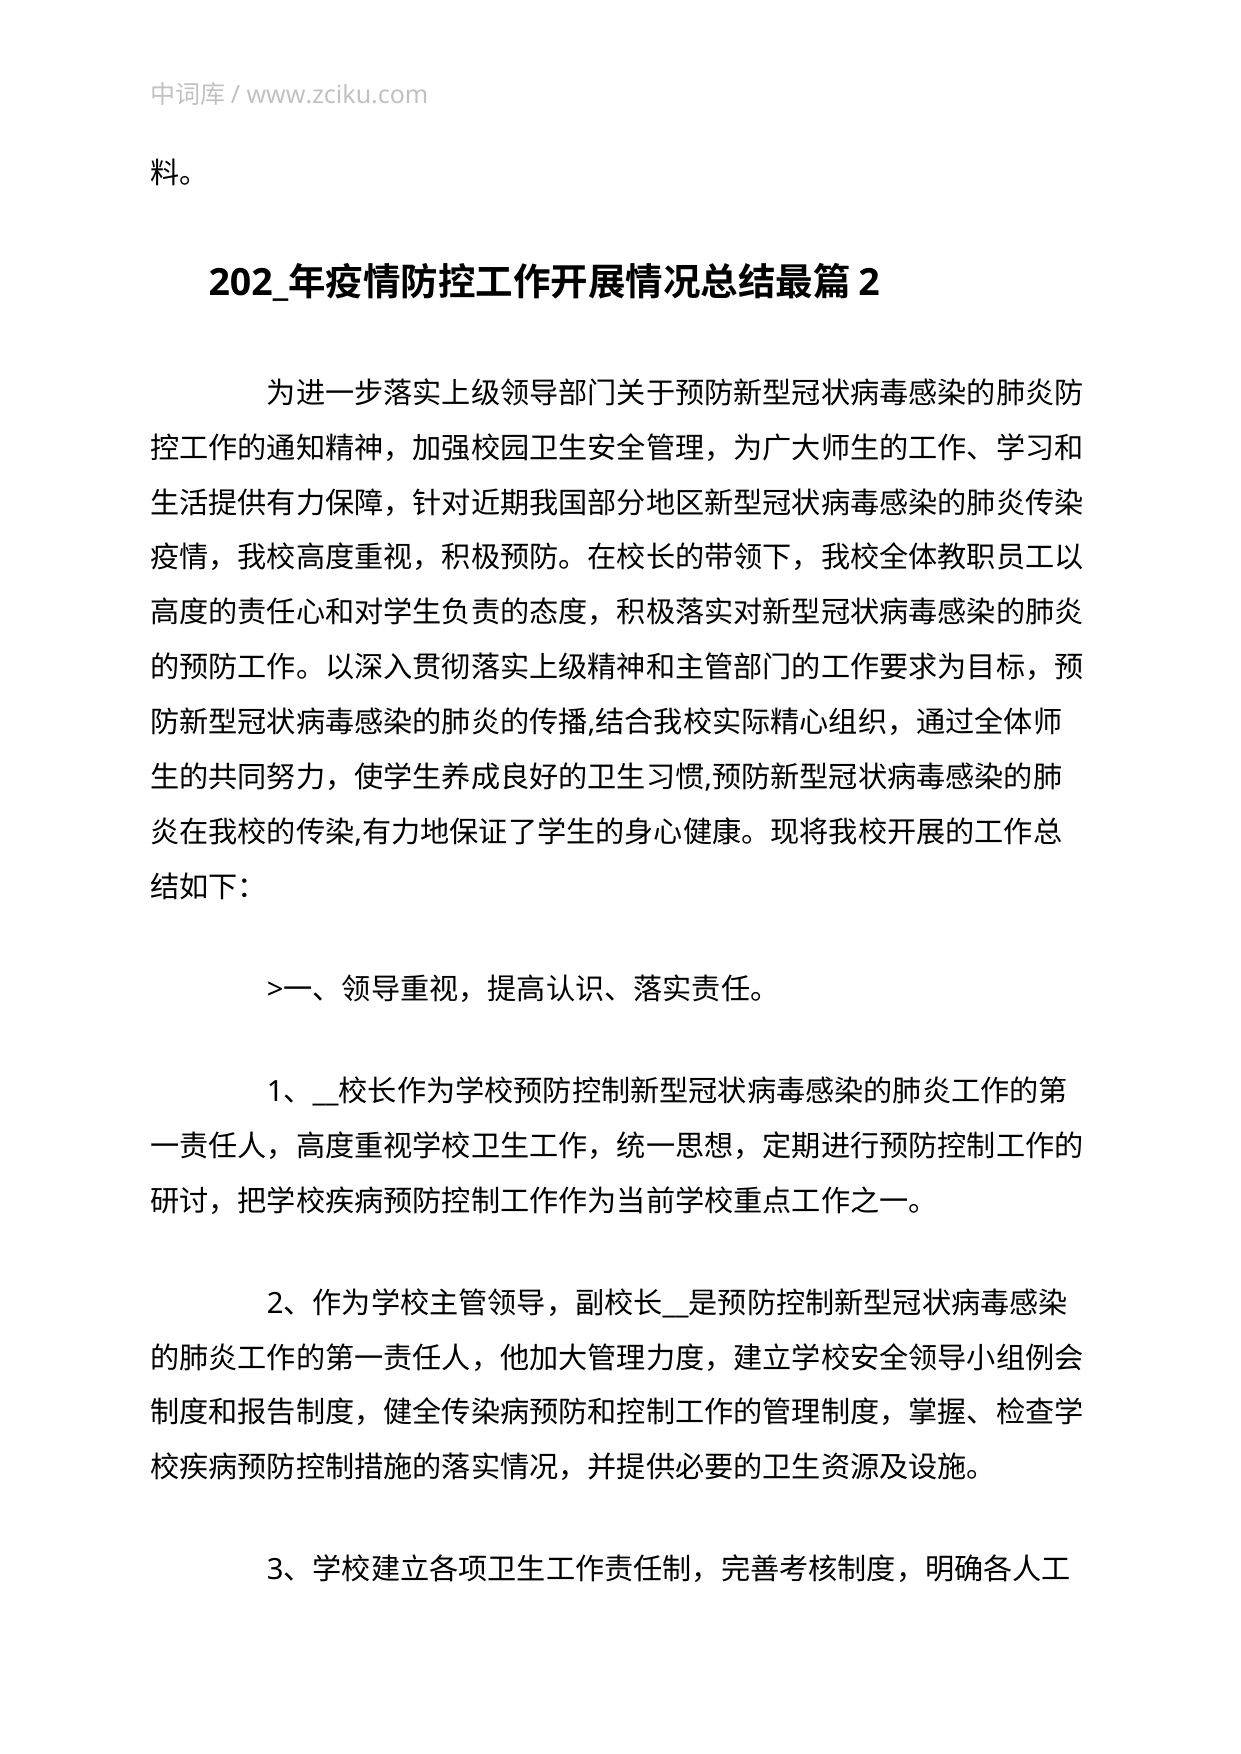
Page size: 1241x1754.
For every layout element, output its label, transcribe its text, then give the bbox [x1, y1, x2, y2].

text 1、__校长作为学校预防控制新型冠状病毒感染的肺炎工作的第一责任人，高度重视学校卫生工作，统一思想，定期进行预防控制工作的研讨，把学校疾病预防控制工作作为当前学校重点工作之一。 [150, 1067, 1090, 1220]
text >一、领导重视，提高认识、落实责任。 [150, 966, 1090, 1008]
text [150, 150, 1090, 192]
text 202_年疫情防控工作开展情况总结最篇2 [150, 252, 1090, 306]
text 2、作为学校主管领导，副校长__是预防控制新型冠状病毒感染的肺炎工作的第一责任人，他加大管理力度，建立学校安全领导小组例会制度和报告制度，健全传染病预防和控制工作的管理制度，掌握、检查学校疾病预防控制措施的落实情况，并提供必要的卫生资源及设施。 [150, 1279, 1090, 1486]
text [150, 1546, 1090, 1588]
text 为进一步落实上级领导部门关于预防新型冠状病毒感染的肺炎防控工作的通知精神，加强校园卫生安全管理，为广大师生的工作、学习和生活提供有力保障，针对近期我国部分地区新型冠状病毒感染的肺炎传染疫情，我校高度重视，积极预防。在校长的带领下，我校全体教职员工以高度的责任心和对学生负责的态度，积极落实对新型冠状病毒感染的肺炎的预防工作。以深入贯彻落实上级精神和主管部门的工作要求为目标，预防新型冠状病毒感染的肺炎的传播,结合我校实际精心组织，通过全体师生的共同努力，使学生养成良好的卫生习惯,预防新型冠状病毒感染的肺炎在我校的传染,有力地保证了学生的身心健康。现将我校开展的工作总结如下： [150, 369, 1090, 906]
